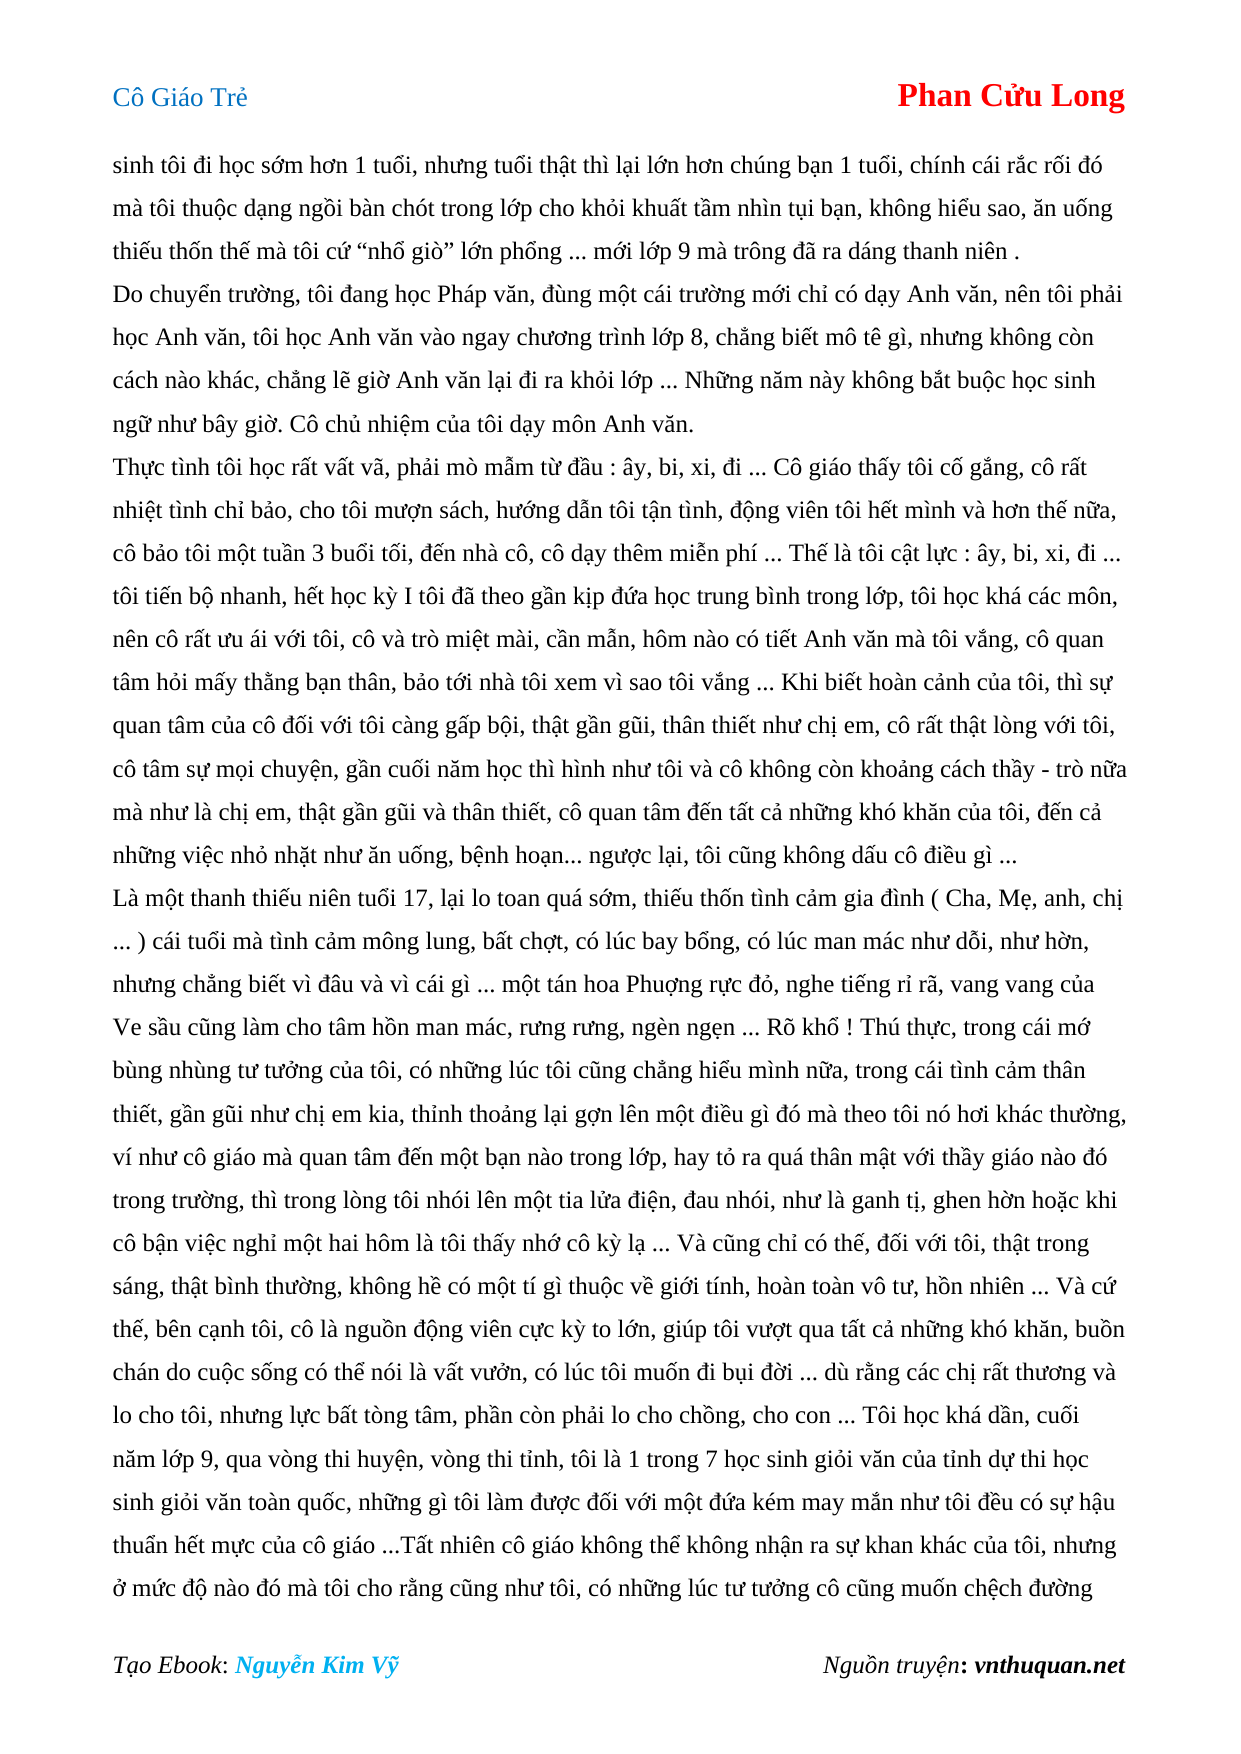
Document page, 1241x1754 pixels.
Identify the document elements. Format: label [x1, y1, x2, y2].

text [112, 150, 1128, 1602]
